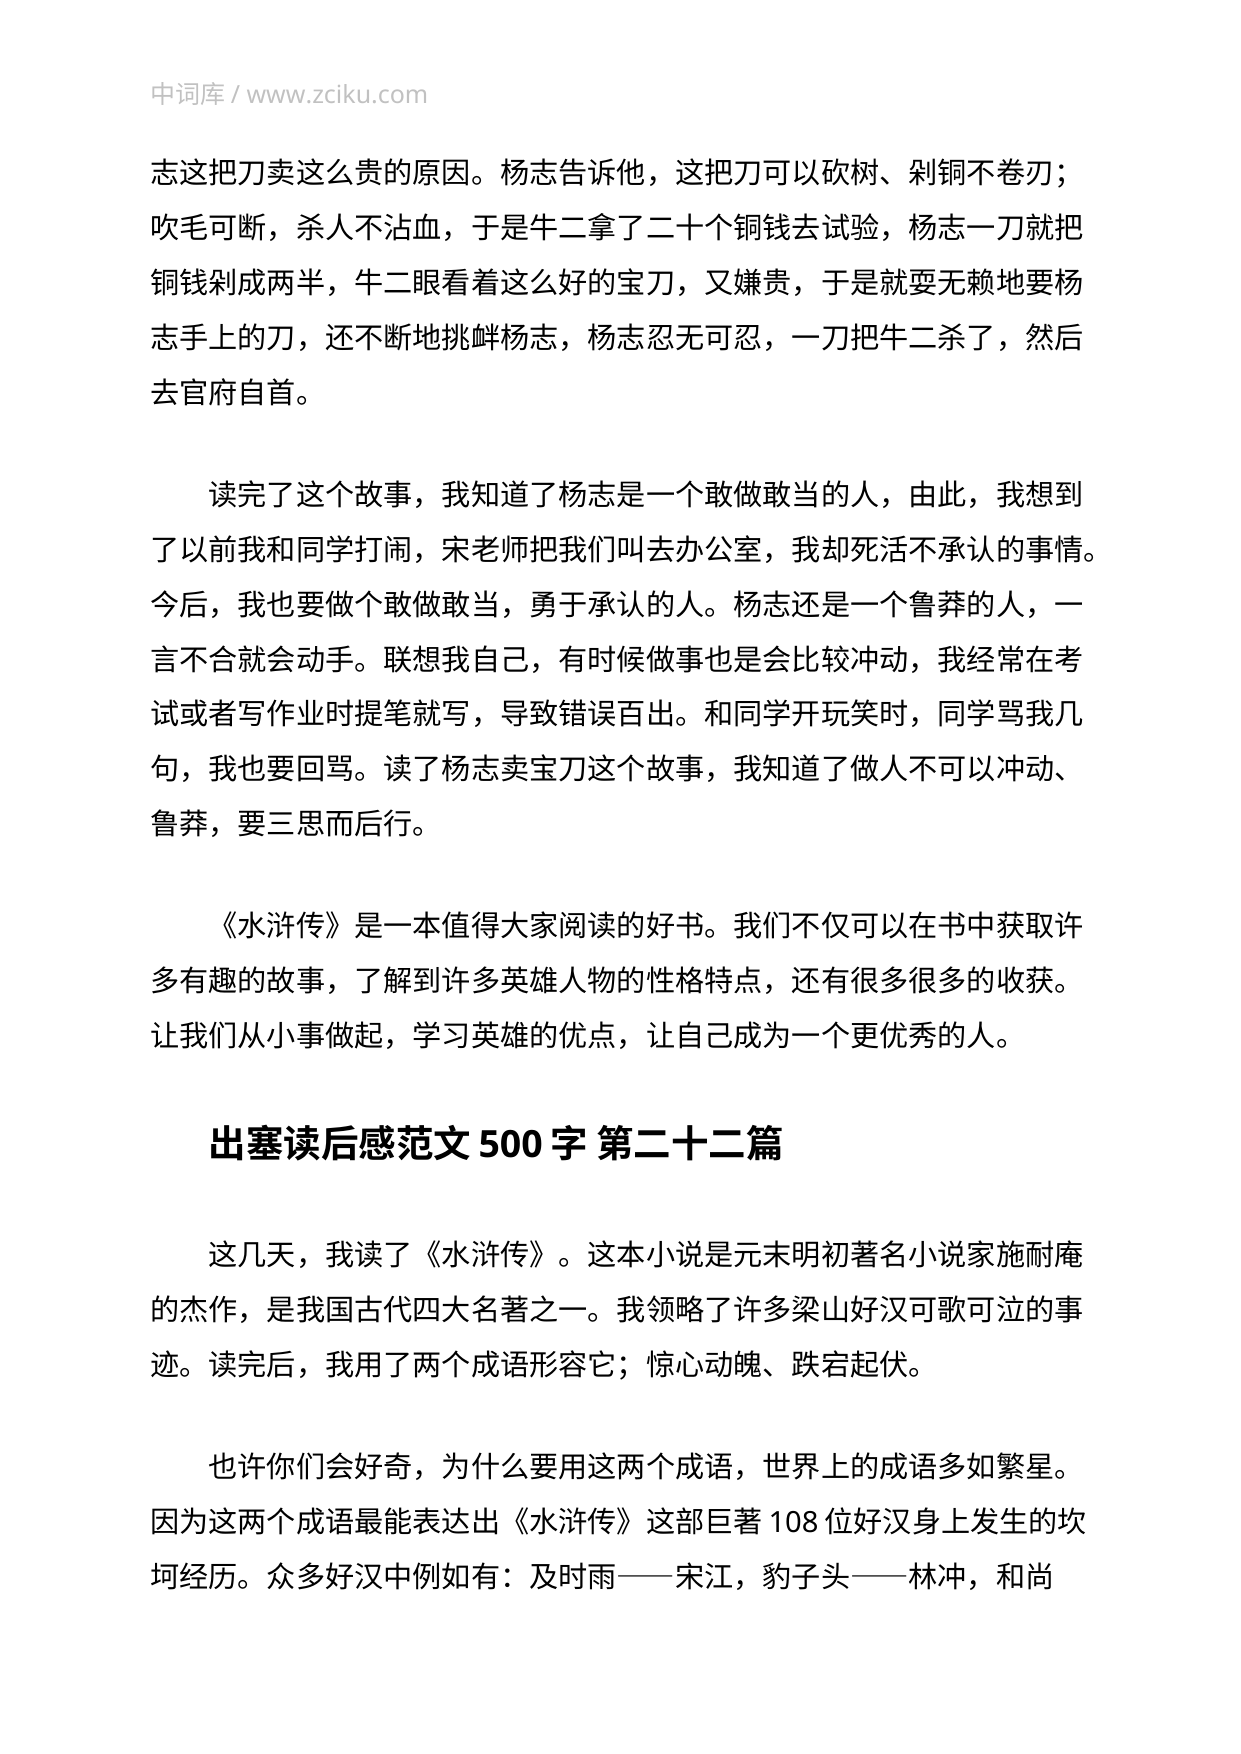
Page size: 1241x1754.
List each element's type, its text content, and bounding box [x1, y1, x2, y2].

text 出塞读后感范文500字 第二十二篇 [150, 1114, 1090, 1168]
text 《水浒传》是一本值得大家阅读的好书。我们不仅可以在书中获取许多有趣的故事，了解到许多英雄人物的性格特点，还有很多很多的收获。让我们从小事做起，学习英雄的优点，让自己成为一个更优秀的人。 [150, 902, 1090, 1054]
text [150, 1443, 1090, 1595]
text 读完了这个故事，我知道了杨志是一个敢做敢当的人，由此，我想到了以前我和同学打闹，宋老师把我们叫去办公室，我却死活不承认的事情。今后，我也要做个敢做敢当，勇于承认的人。杨志还是一个鲁莽的人，一言不合就会动手。联想我自己，有时候做事也是会比较冲动，我经常在考试或者写作业时提笔就写，导致错误百出。和同学开玩笑时，同学骂我几句，我也要回骂。读了杨志卖宝刀这个故事，我知道了做人不可以冲动、鲁莽，要三思而后行。 [150, 471, 1090, 843]
text 这几天，我读了《水浒传》。这本小说是元末明初著名小说家施耐庵的杰作，是我国古代四大名著之一。我领略了许多梁山好汉可歌可泣的事迹。读完后，我用了两个成语形容它；惊心动魄、跌宕起伏。 [150, 1232, 1090, 1384]
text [150, 150, 1090, 412]
